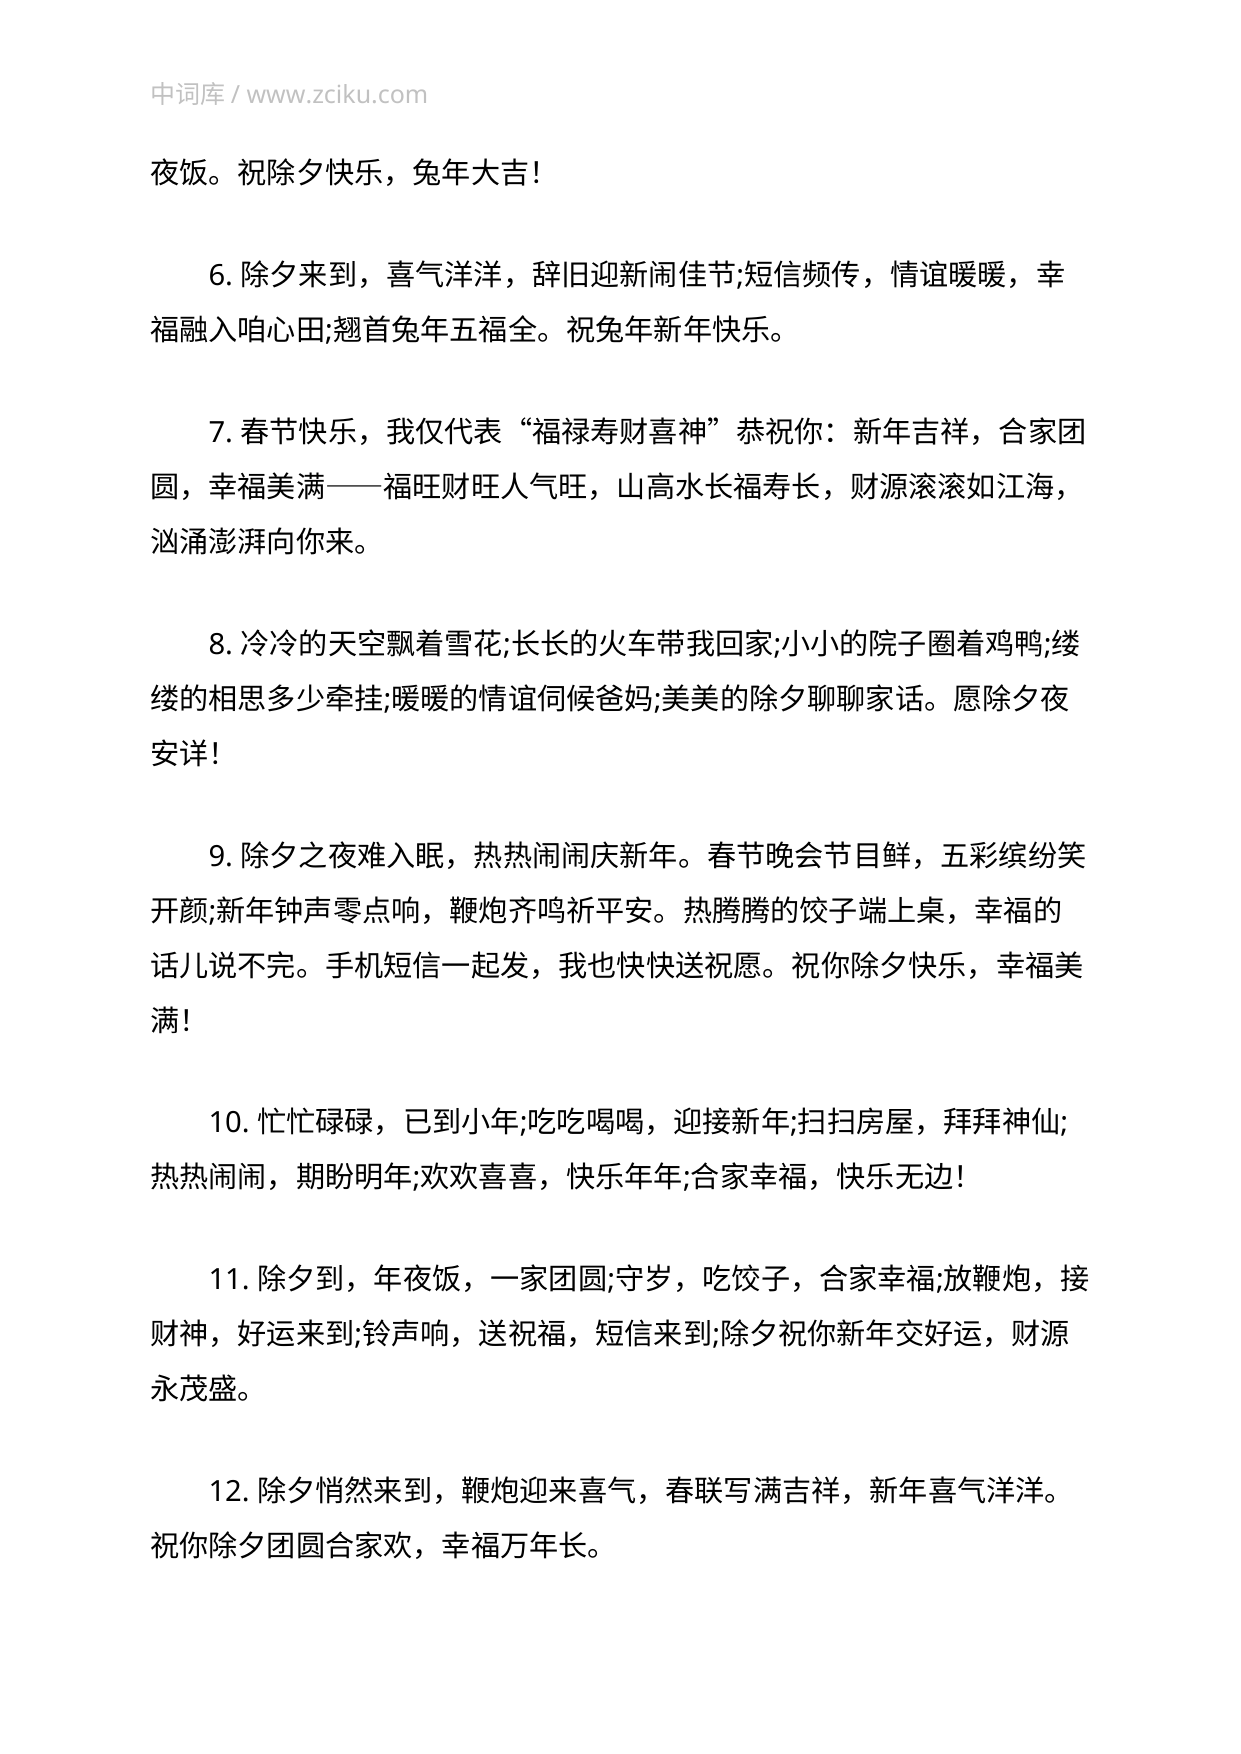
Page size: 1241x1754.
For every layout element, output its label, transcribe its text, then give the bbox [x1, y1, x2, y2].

text 6. 除夕来到，喜气洋洋，辞旧迎新闹佳节;短信频传，情谊暖暖，幸福融入咱心田;翘首兔年五福全。祝兔年新年快乐。 [150, 252, 1090, 349]
text 10. 忙忙碌碌，已到小年;吃吃喝喝，迎接新年;扫扫房屋，拜拜神仙;热热闹闹，期盼明年;欢欢喜喜，快乐年年;合家幸福，快乐无边！ [150, 1099, 1090, 1196]
text 8. 冷冷的天空飘着雪花;长长的火车带我回家;小小的院子圈着鸡鸭;缕缕的相思多少牵挂;暖暖的情谊伺候爸妈;美美的除夕聊聊家话。愿除夕夜安详！ [150, 620, 1090, 773]
text 11. 除夕到，年夜饭，一家团圆;守岁，吃饺子，合家幸福;放鞭炮，接财神，好运来到;铃声响，送祝福，短信来到;除夕祝你新年交好运，财源永茂盛。 [150, 1256, 1090, 1408]
text 12. 除夕悄然来到，鞭炮迎来喜气，春联写满吉祥，新年喜气洋洋。祝你除夕团圆合家欢，幸福万年长。 [150, 1468, 1090, 1565]
text 7. 春节快乐，我仅代表“福禄寿财喜神”恭祝你：新年吉祥，合家团圆，幸福美满——福旺财旺人气旺，山高水长福寿长，财源滚滚如江海，汹涌澎湃向你来。 [150, 409, 1090, 561]
text 9. 除夕之夜难入眠，热热闹闹庆新年。春节晚会节目鲜，五彩缤纷笑开颜;新年钟声零点响，鞭炮齐鸣祈平安。热腾腾的饺子端上桌，幸福的话儿说不完。手机短信一起发，我也快快送祝愿。祝你除夕快乐，幸福美满！ [150, 832, 1090, 1039]
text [150, 150, 1090, 192]
